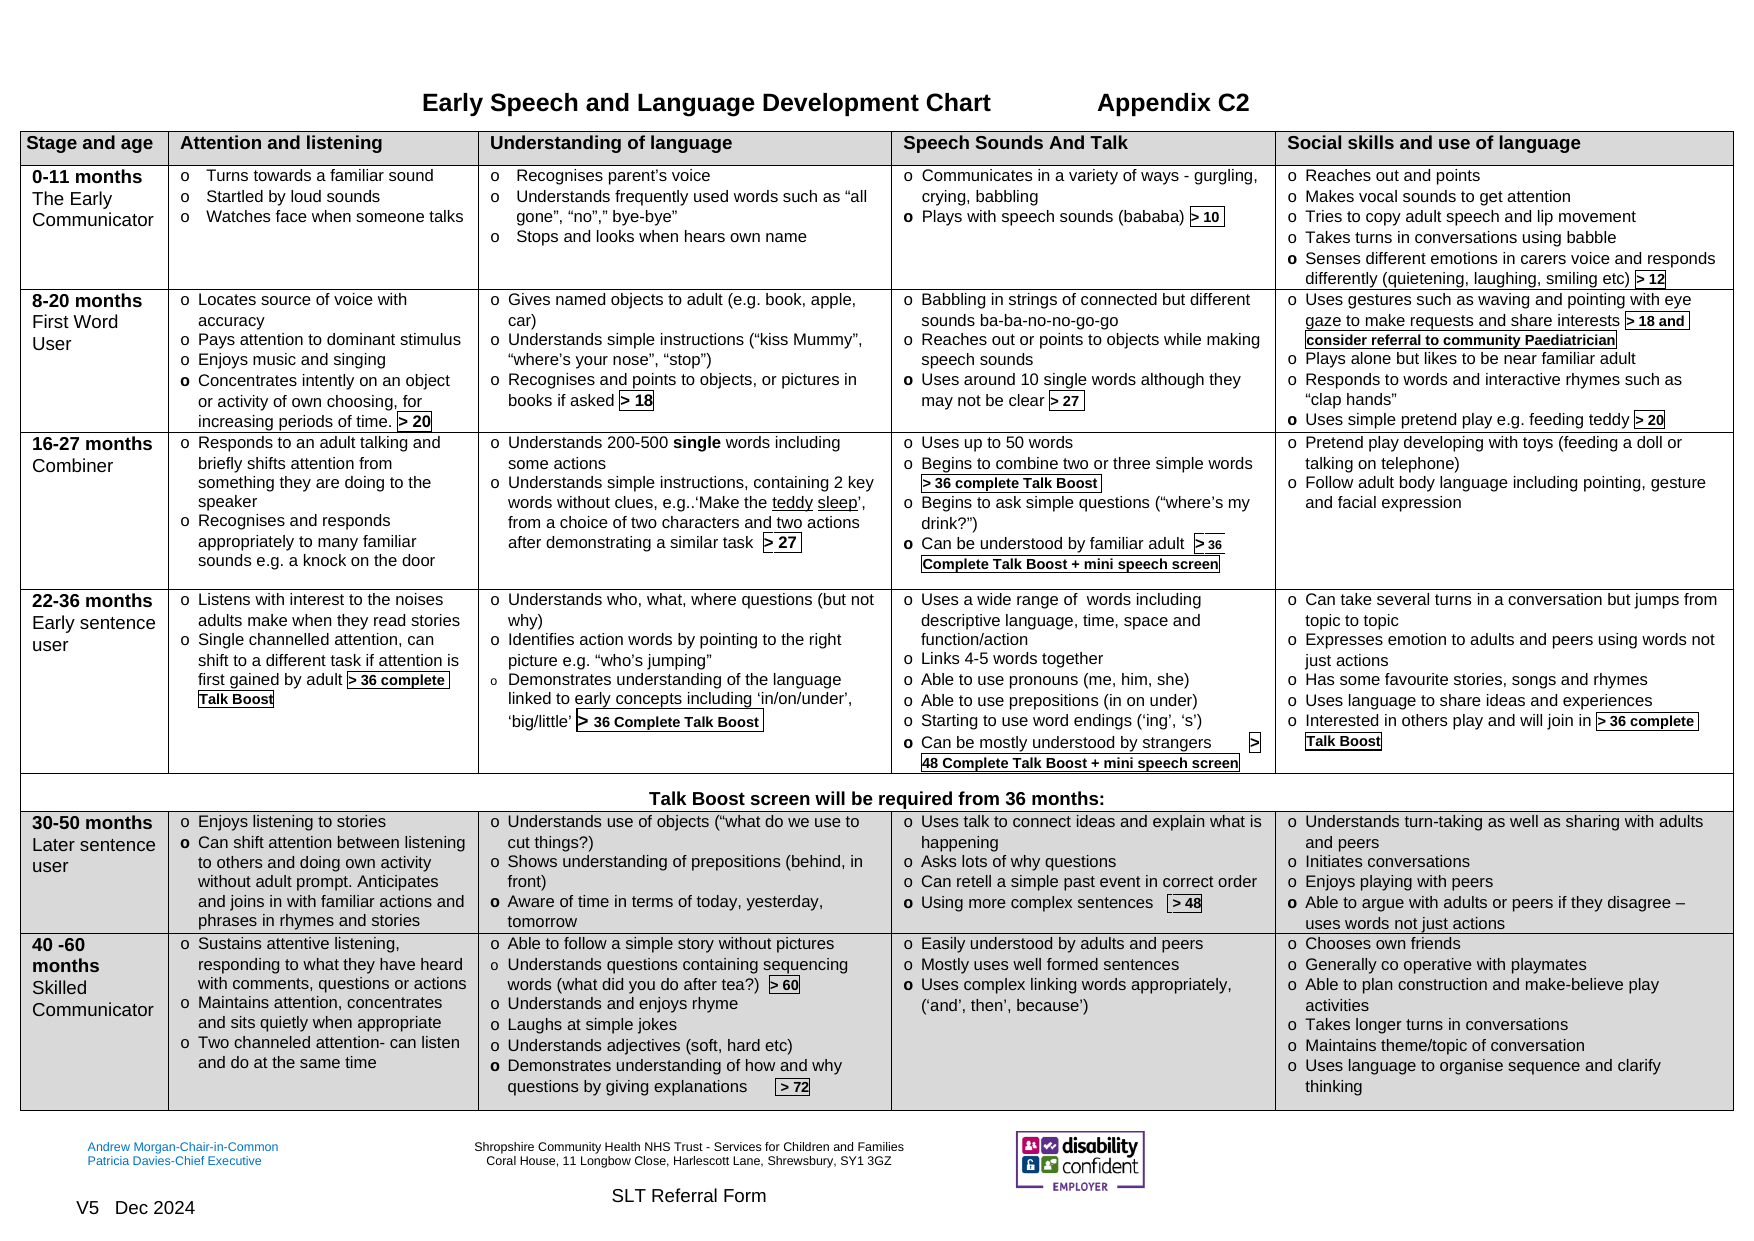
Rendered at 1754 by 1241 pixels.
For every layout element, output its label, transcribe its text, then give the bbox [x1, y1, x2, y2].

table_cell 8-20 months First Word User [21, 290, 168, 432]
table_cell Responds to an adult talking and briefly shifts attention from something they are doing to the speaker Recognises and responds appropriately to many familiar sounds e.g. a knock on the door [169, 433, 478, 589]
table_cell Understands use of objects (“what do we use to cut things?) Shows understanding of prepositions (behind, in front) Aware of time in terms of today, yesterday, tomorrow [479, 812, 891, 933]
table_header Understanding of language [479, 132, 891, 165]
table_cell Uses talk to connect ideas and explain what is happening Asks lots of why questions Can retell a simple past event in correct order Using more complex sentences > 48 [892, 812, 1275, 933]
table_cell 30-50 months Later sentence user [21, 812, 168, 933]
table_cell 22-36 months Early sentence user [21, 590, 168, 773]
table_cell Listens with interest to the noises adults make when they read stories Single channelled attention, can shift to a different task if attention is first gained by adult > 36 complete Talk Boost [169, 590, 478, 773]
table_cell Easily understood by adults and peers Mostly uses well formed sentences Uses complex linking words appropriately, (‘and’, then’, because’) [892, 934, 1275, 1110]
table_cell 40 -60 months Skilled Communicator [21, 934, 168, 1110]
table_cell Babbling in strings of connected but different sounds ba-ba-no-no-go-go Reaches out or points to objects while making speech sounds Uses around 10 single words although they may not be clear > 27 [892, 290, 1275, 432]
table_cell Understands 200-500 single words including some actions Understands simple instructions, containing 2 key words without clues, e.g..‘Make the teddy sleep’, from a choice of two characters and two actions after demonstrating a similar task > 27 [479, 433, 891, 589]
table_cell Understands who, what, where questions (but not why) Identifies action words by pointing to the right picture e.g. “who’s jumping” Demonstrates understanding of the language linked to early concepts including ‘in/on/under’, ‘big/little’ > 36 Complete Talk Boost [479, 590, 891, 773]
table_cell Uses a wide range of words including descriptive language, time, space and function/action Links 4-5 words together Able to use pronouns (me, him, she) Able to use prepositions (in on under) Starting to use word endings (‘ing’, ‘s’) Can be mostly understood by strangers > 48 Complete Talk Boost + mini speech screen [892, 590, 1275, 773]
table_header Social skills and use of language [1276, 132, 1733, 165]
table_header Stage and age [21, 132, 168, 165]
table_cell Reaches out and points Makes vocal sounds to get attention Tries to copy adult speech and lip movement Takes turns in conversations using babble Senses different emotions in carers voice and responds differently (quietening, laughing, smiling etc) > 12 [1276, 166, 1733, 289]
table_cell Uses up to 50 words Begins to combine two or three simple words > 36 complete Talk Boost Begins to ask simple questions (“where’s my drink?”) Can be understood by familiar adult > 36 Complete Talk Boost + mini speech screen [892, 433, 1275, 589]
table_header Attention and listening [169, 132, 478, 165]
table_cell Pretend play developing with toys (feeding a doll or talking on telephone) Follow adult body language including pointing, gesture and facial expression [1276, 433, 1733, 589]
table_cell Enjoys listening to stories Can shift attention between listening to others and doing own activity without adult prompt. Anticipates and joins in with familiar actions and phrases in rhymes and stories [169, 812, 478, 933]
picture [1015, 1131, 1145, 1194]
table_cell Recognises parent’s voice Understands frequently used words such as “all gone”, “no”,” bye-bye” Stops and looks when hears own name [479, 166, 891, 289]
table_cell Gives named objects to adult (e.g. book, apple, car) Understands simple instructions (“kiss Mummy”, “where’s your nose”, “stop”) Recognises and points to objects, or pictures in books if asked > 18 [479, 290, 891, 432]
table_cell Uses gestures such as waving and pointing with eye gaze to make requests and share interests > 18 and consider referral to community Paediatrician Plays alone but likes to be near familiar adult Responds to words and interactive rhymes such as “clap hands” Uses simple pretend play e.g. feeding teddy > 20 [1276, 290, 1733, 432]
table_cell Can take several turns in a conversation but jumps from topic to topic Expresses emotion to adults and peers using words not just actions Has some favourite stories, songs and rhymes Uses language to share ideas and experiences Interested in others play and will join in > 36 complete Talk Boost [1276, 590, 1733, 773]
table_header Speech Sounds And Talk [892, 132, 1275, 165]
table_cell Communicates in a variety of ways - gurgling, crying, babbling Plays with speech sounds (bababa) > 10 [892, 166, 1275, 289]
table_cell 0-11 months The Early Communicator [21, 166, 168, 289]
table_cell 16-27 months Combiner [21, 433, 168, 589]
text Early Speech and Language Development Chart Appendix C2 [65, 88, 1606, 117]
table_cell Turns towards a familiar sound Startled by loud sounds Watches face when someone talks [169, 166, 478, 289]
table_cell Talk Boost screen will be required from 36 months: [21, 774, 1733, 811]
table_cell Understands turn-taking as well as sharing with adults and peers Initiates conversations Enjoys playing with peers Able to argue with adults or peers if they disagree – uses words not just actions [1276, 812, 1733, 933]
table_cell Locates source of voice with accuracy Pays attention to dominant stimulus Enjoys music and singing Concentrates intently on an object or activity of own choosing, for increasing periods of time. > 20 [169, 290, 478, 432]
